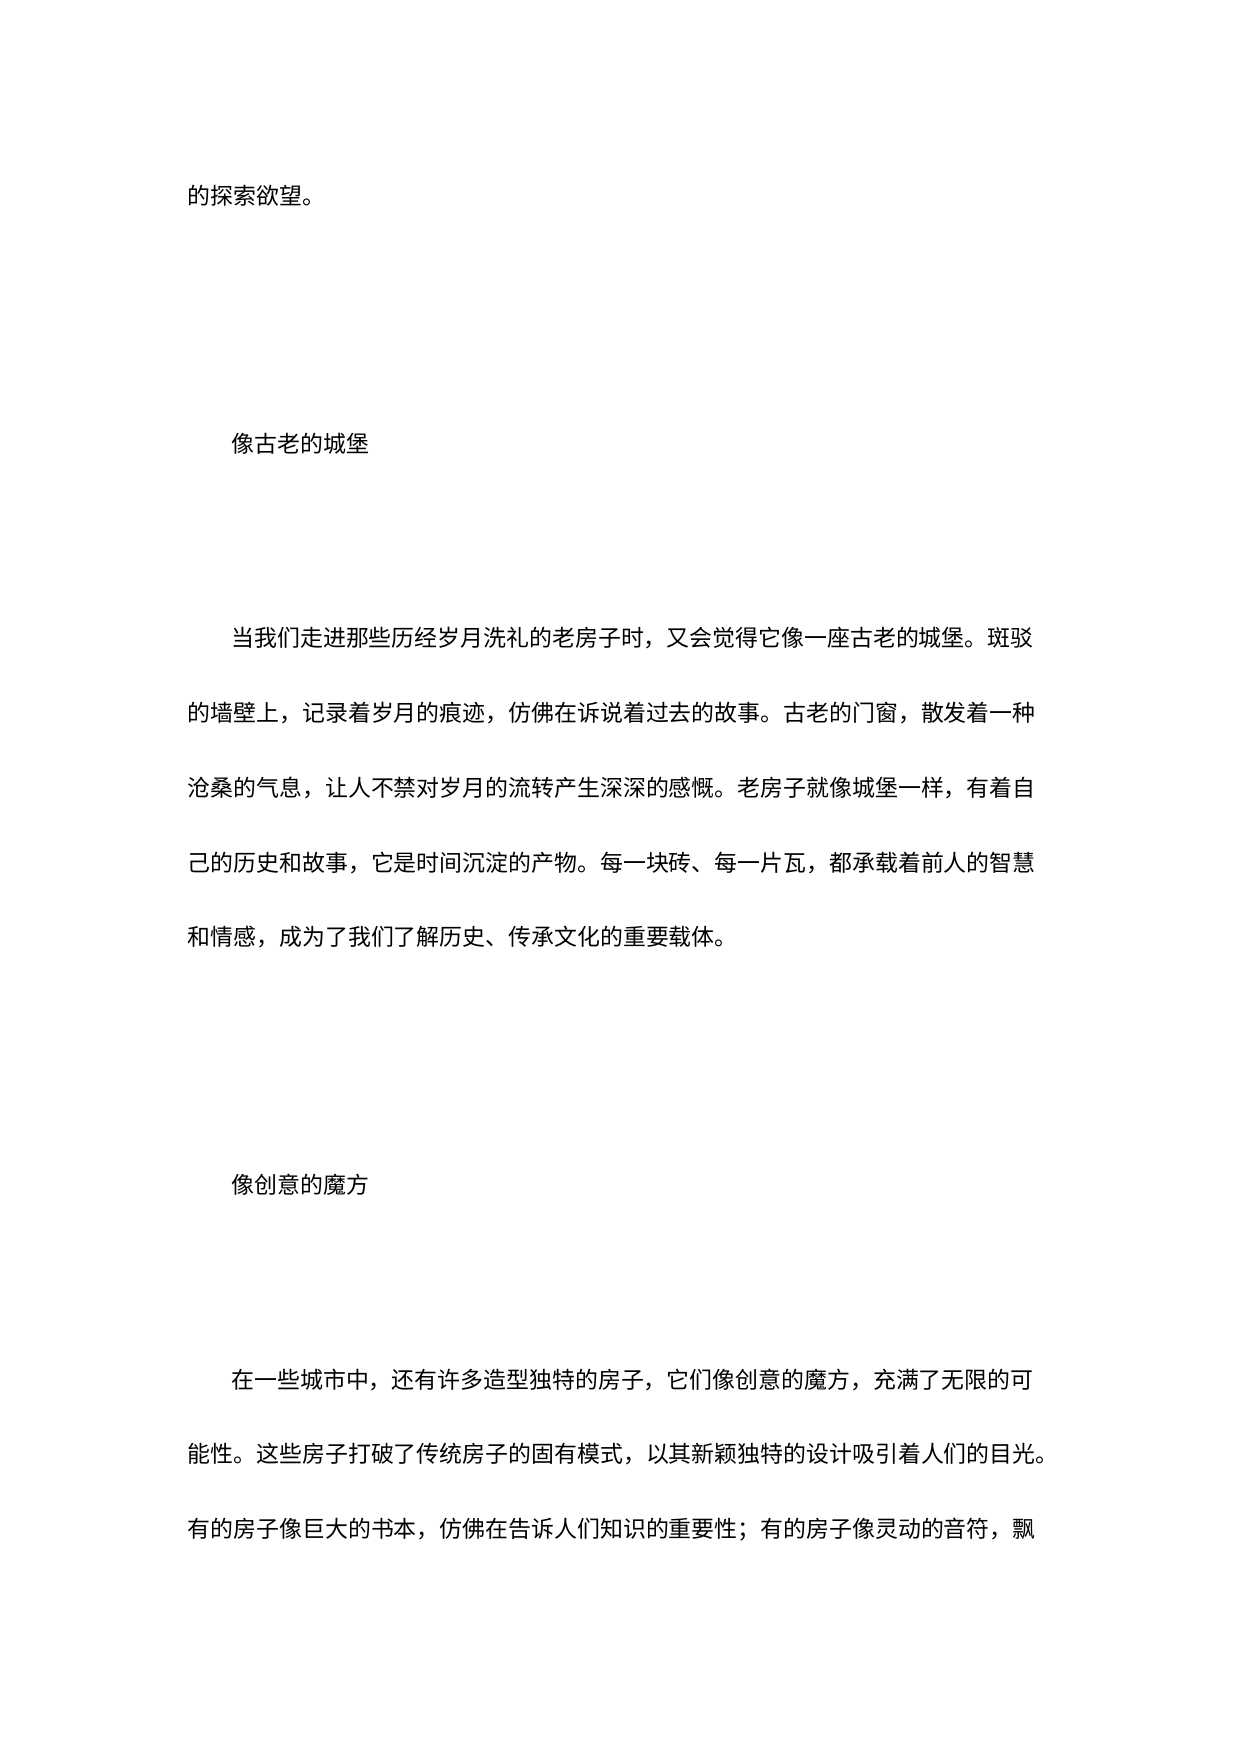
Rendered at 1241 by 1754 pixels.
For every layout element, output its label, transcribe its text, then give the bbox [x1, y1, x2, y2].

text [187, 1346, 1053, 1560]
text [187, 162, 1053, 227]
text 像古老的城堡 [187, 410, 1053, 475]
text 当我们走进那些历经岁月洗礼的老房子时，又会觉得它像一座古老的城堡。斑驳的墙壁上，记录着岁月的痕迹，仿佛在诉说着过去的故事。古老的门窗，散发着一种沧桑的气息，让人不禁对岁月的流转产生深深的感慨。老房子就像城堡一样，有着自己的历史和故事，它是时间沉淀的产物。每一块砖、每一片瓦，都承载着前人的智慧和情感，成为了我们了解历史、传承文化的重要载体。 [187, 604, 1053, 968]
text 像创意的魔方 [187, 1151, 1053, 1216]
